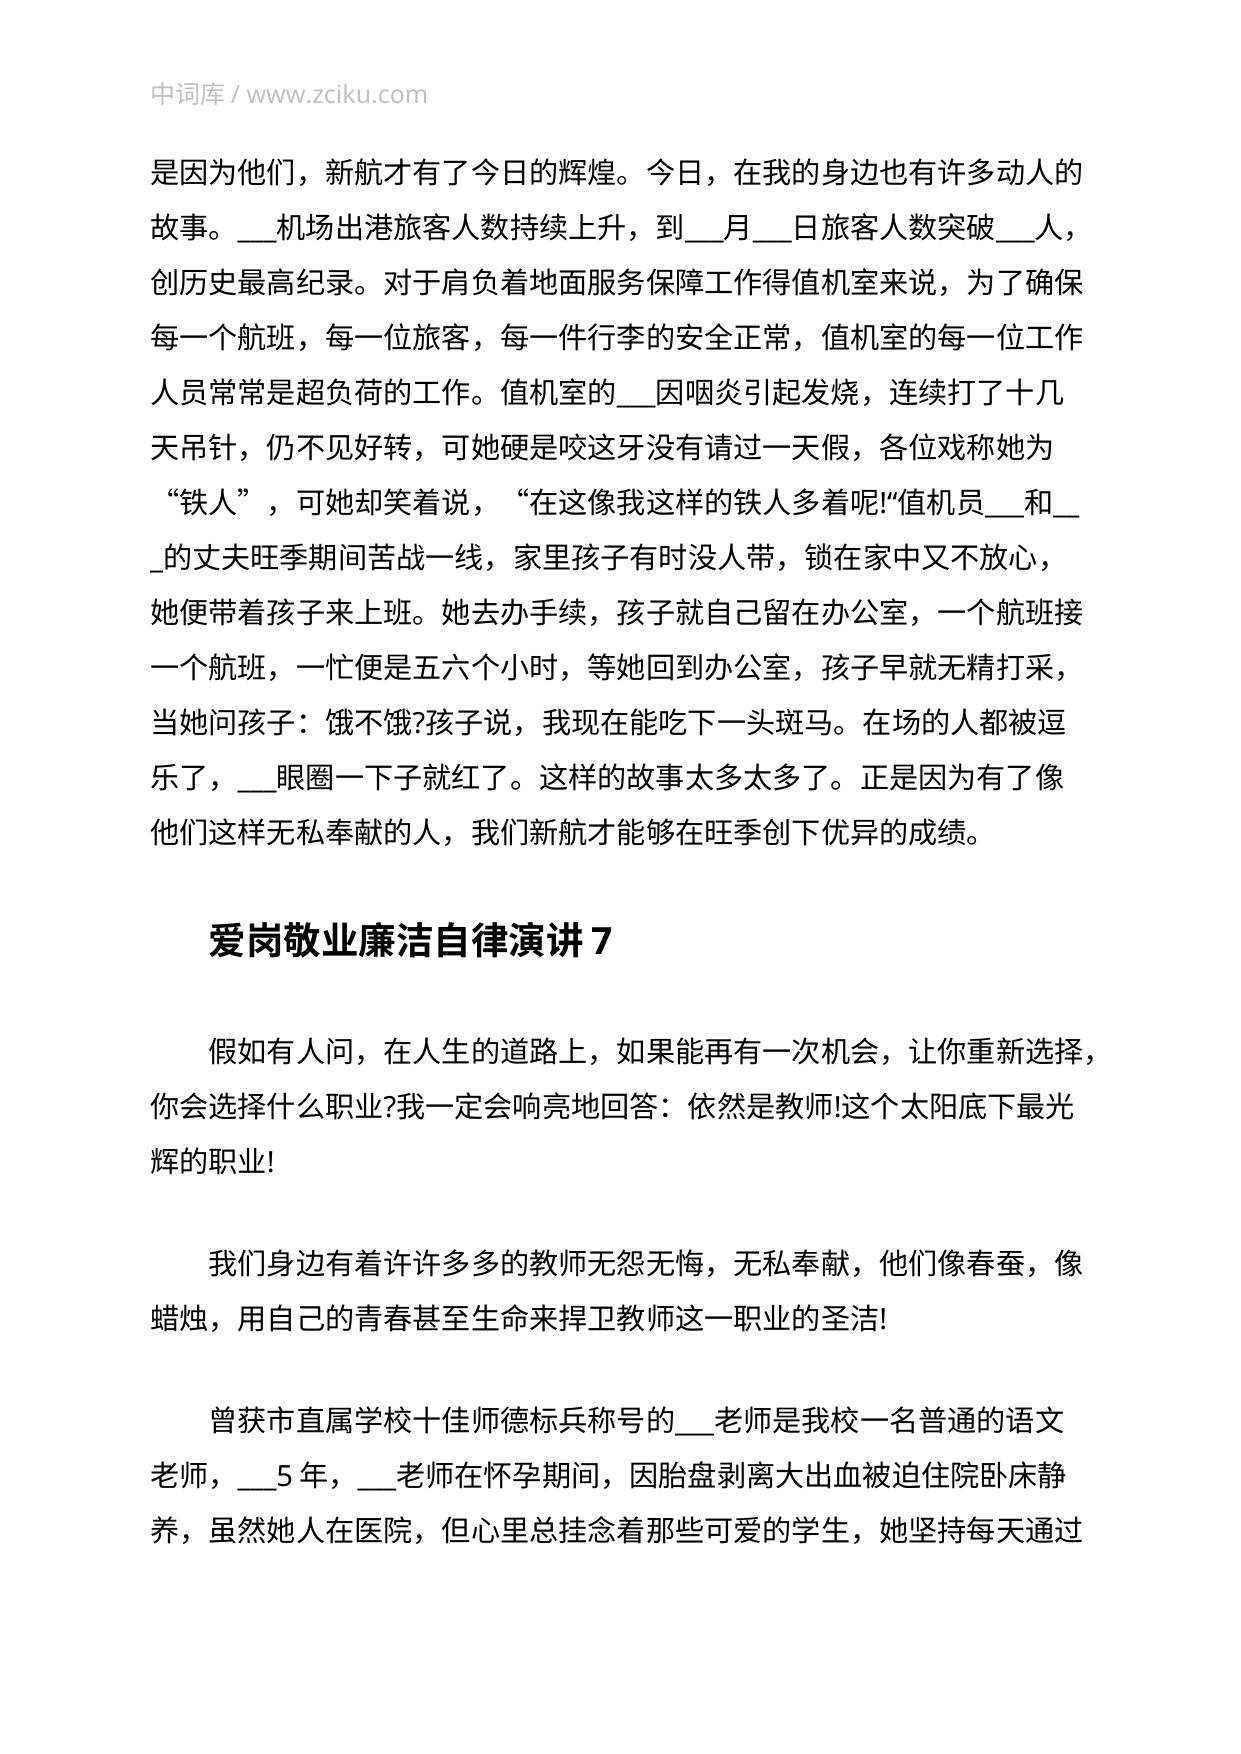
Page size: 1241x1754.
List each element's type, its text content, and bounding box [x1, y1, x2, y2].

text 我们身边有着许许多多的教师无怨无悔，无私奉献，他们像春蚕，像蜡烛，用自己的青春甚至生命来捍卫教师这一职业的圣洁! [150, 1241, 1090, 1338]
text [150, 1397, 1090, 1550]
text 爱岗敬业廉洁自律演讲7 [150, 911, 1090, 966]
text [150, 150, 1090, 852]
text 假如有人问，在人生的道路上，如果能再有一次机会，让你重新选择，你会选择什么职业?我一定会响亮地回答：依然是教师!这个太阳底下最光辉的职业! [150, 1029, 1090, 1181]
